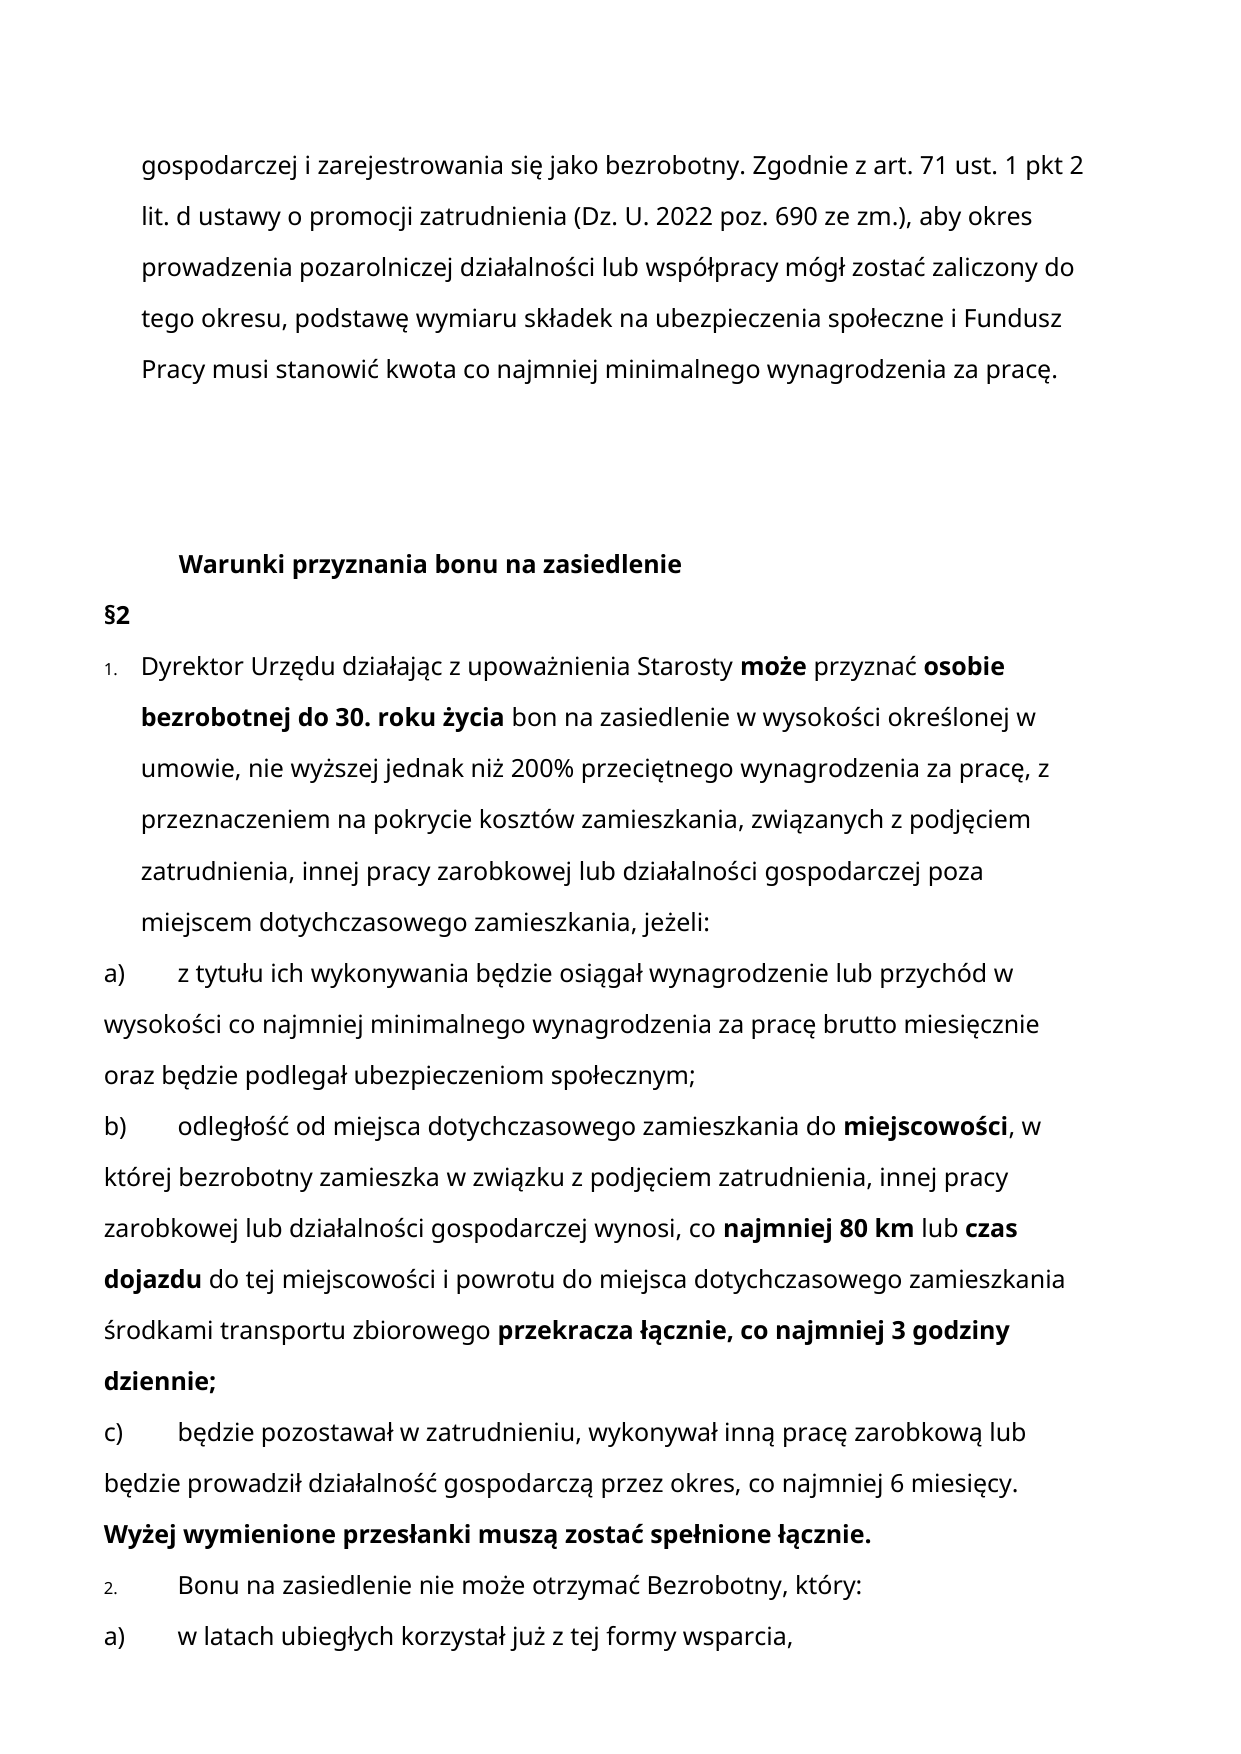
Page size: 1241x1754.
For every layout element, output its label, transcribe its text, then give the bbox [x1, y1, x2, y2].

list Dyrektor Urzędu działając z upoważnienia Starosty może przyznać osobie bezrobotnej do 30. roku życia bon na zasiedlenie w wysokości określonej w umowie, nie wyższej jednak niż 200% przeciętnego wynagrodzenia za pracę, z przeznaczeniem na pokrycie kosztów zamieszkania, związanych z podjęciem zatrudnienia, innej pracy zarobkowej lub działalności gospodarczej poza miejscem dotychczasowego zamieszkania, jeżeli: [103, 649, 1093, 938]
list z tytułu ich wykonywania będzie osiągał wynagrodzenie lub przychód w wysokości co najmniej minimalnego wynagrodzenia za pracę brutto miesięcznie oraz będzie podlegał ubezpieczeniom społecznym; [103, 955, 1093, 1091]
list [103, 148, 1093, 386]
list odległość od miejsca dotychczasowego zamieszkania do miejscowości, w której bezrobotny zamieszka w związku z podjęciem zatrudnienia, innej pracy zarobkowej lub działalności gospodarczej wynosi, co najmniej 80 km lub czas dojazdu do tej miejscowości i powrotu do miejsca dotychczasowego zamieszkania środkami transportu zbiorowego przekracza łącznie, co najmniej 3 godziny dziennie; [103, 1108, 1093, 1398]
list Bonu na zasiedlenie nie może otrzymać Bezrobotny, który: [103, 1568, 1093, 1602]
list Wyżej wymienione przesłanki muszą zostać spełnione łącznie. [103, 1517, 1093, 1551]
list w latach ubiegłych korzystał już z tej formy wsparcia, [103, 1619, 1093, 1653]
list będzie pozostawał w zatrudnieniu, wykonywał inną pracę zarobkową lub będzie prowadził działalność gospodarczą przez okres, co najmniej 6 miesięcy. [103, 1414, 1093, 1500]
text §2 [103, 598, 1093, 632]
list Warunki przyznania bonu na zasiedlenie [178, 547, 1093, 581]
